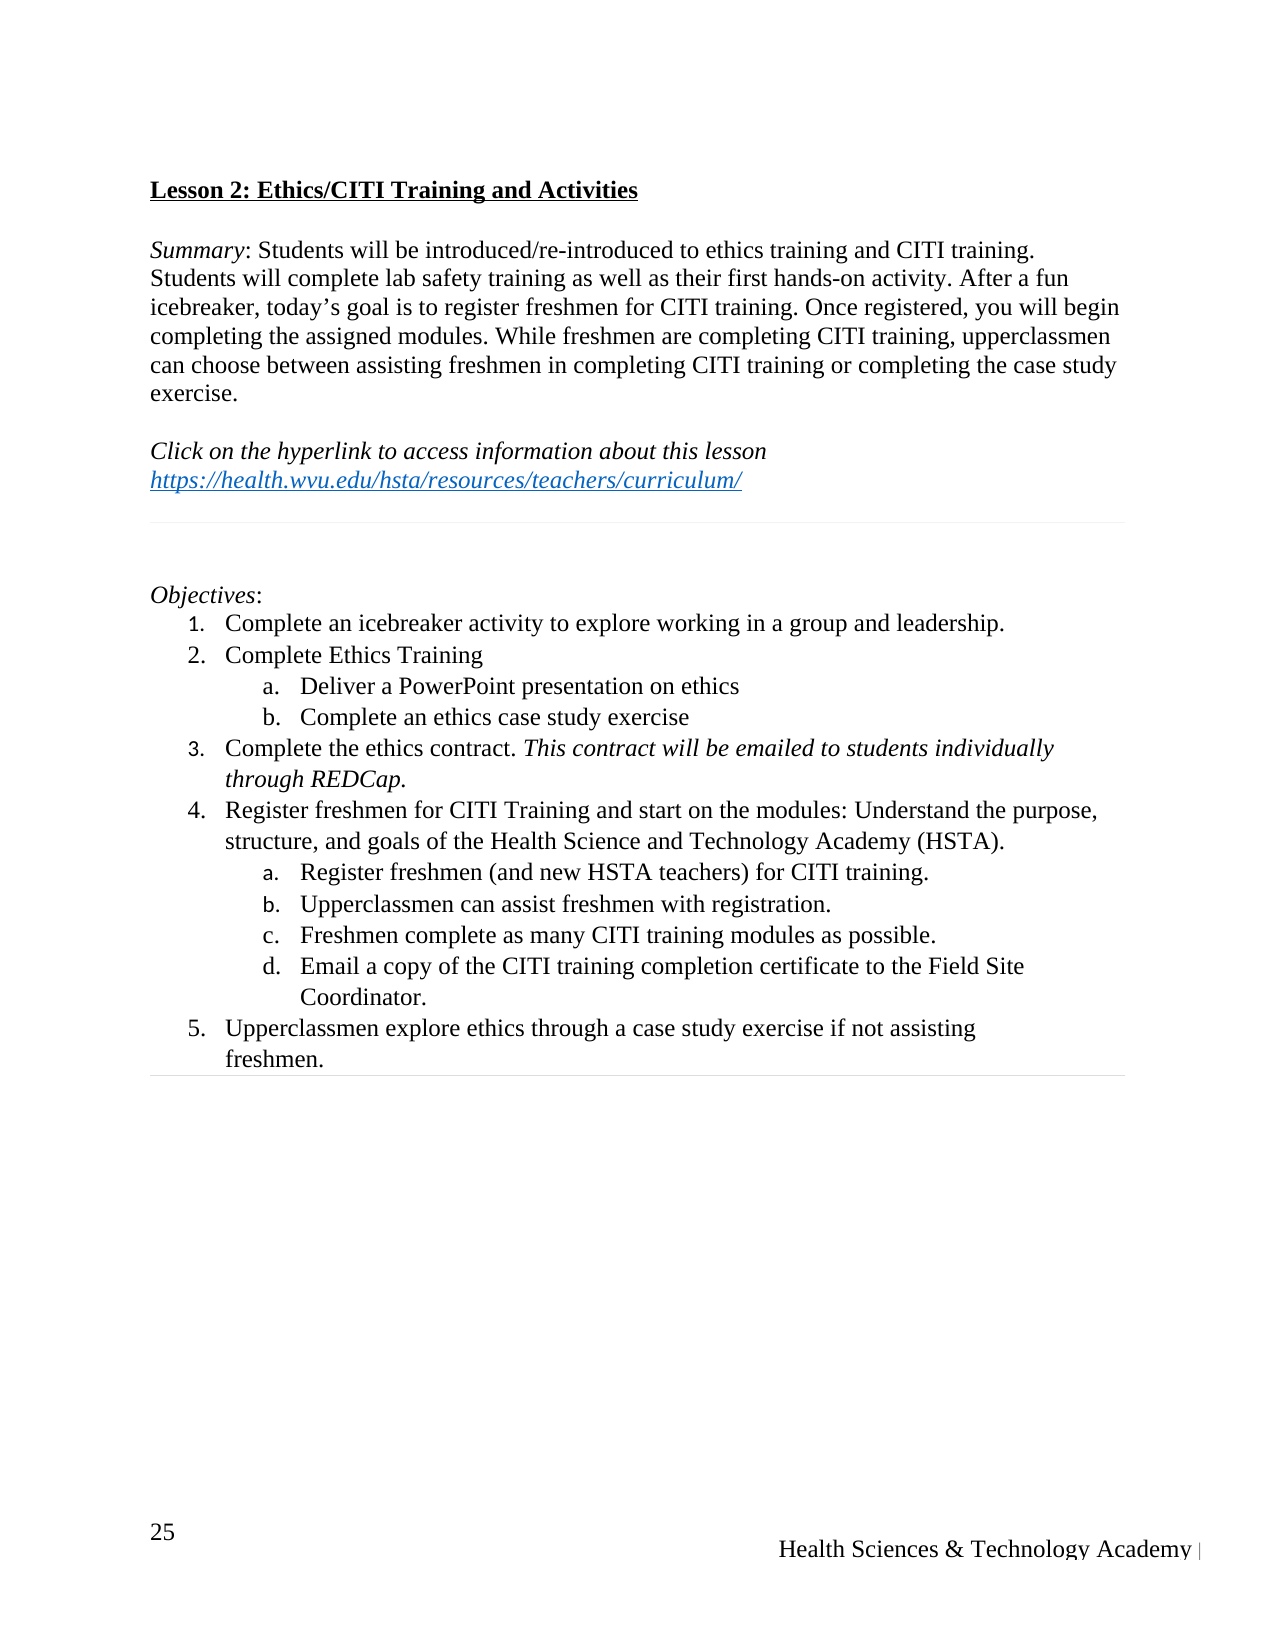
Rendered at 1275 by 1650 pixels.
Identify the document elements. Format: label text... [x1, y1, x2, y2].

list Email a copy of the CITI training completion certificate to the Field Site Coordinator. [262, 951, 1125, 1011]
list Deliver a PowerPoint presentation on ethics [262, 671, 1125, 700]
text Objectives: [150, 580, 1125, 608]
list Register freshmen for CITI Training and start on the modules: Understand the purpose, structure, and goals of the Health Science and Technology Academy (HSTA). [187, 795, 1125, 855]
list Complete Ethics Training [187, 640, 1125, 669]
list Freshmen complete as many CITI training modules as possible. [262, 920, 1125, 949]
subtitle Lesson 2: Ethics/CITI Training and Activities [150, 175, 1125, 204]
list Register freshmen (and new HSTA teachers) for CITI training. [262, 857, 1125, 887]
list Complete an ethics case study exercise [262, 702, 1125, 731]
list Upperclassmen explore ethics through a case study exercise if not assisting [187, 1013, 1125, 1042]
list Complete the ethics contract. This contract will be emailed to students individually through REDCap. [187, 733, 1125, 793]
list Complete an icebreaker activity to explore working in a group and leadership. [187, 608, 1125, 638]
list Upperclassmen can assist freshmen with registration. [262, 889, 1125, 918]
text Click on the hyperlink to access information about this lesson https://health.wvu.edu/hsta/resources/teachers/curriculum/ [150, 436, 1125, 493]
text Summary: Students will be introduced/re-introduced to ethics training and CITI training. Students will complete lab safety training as well as their first hands-on activity. After a fun icebreaker, today’s goal is to register freshmen for CITI training. Once registered, you will begin completing the assigned modules. While freshmen are completing CITI training, upperclassmen can choose between assisting freshmen in completing CITI training or completing the case study exercise. [150, 235, 1125, 407]
list freshmen. [225, 1044, 1125, 1073]
